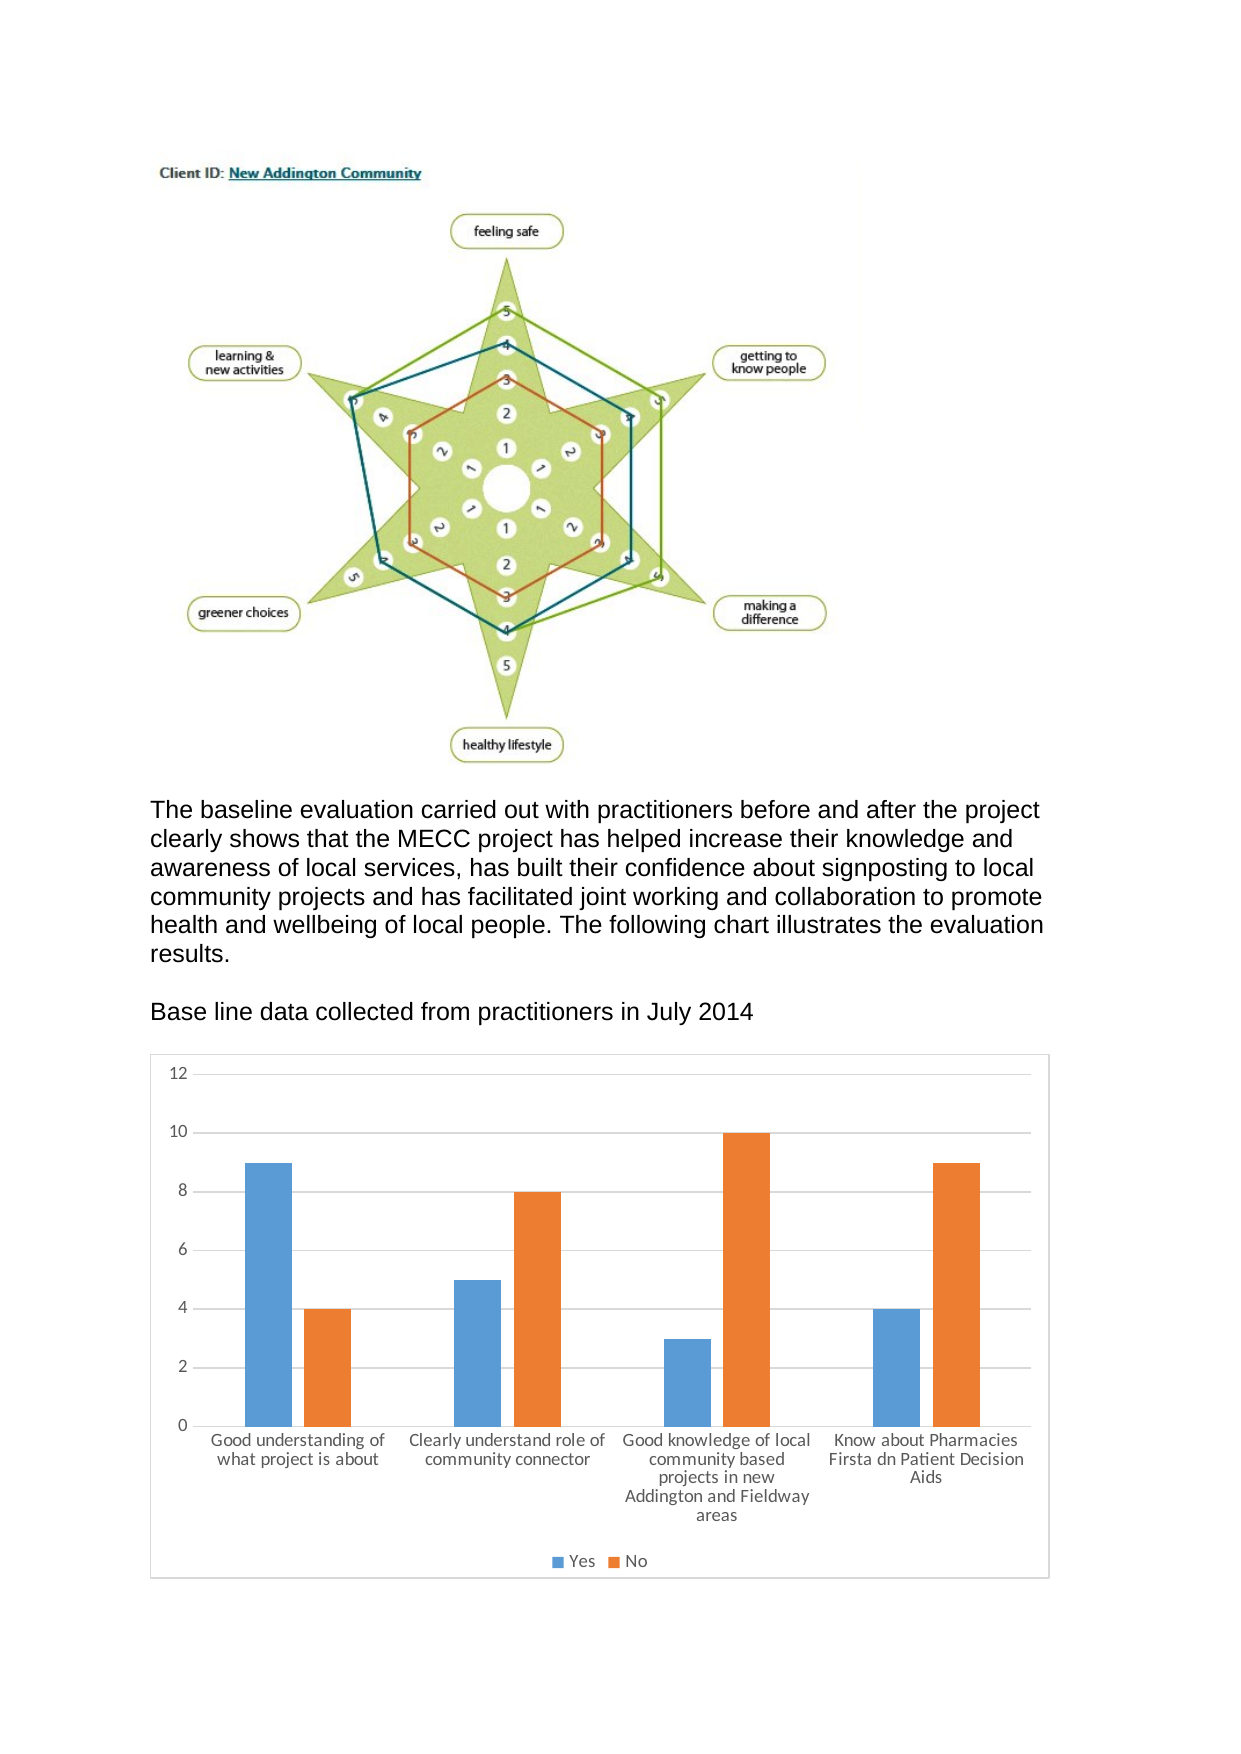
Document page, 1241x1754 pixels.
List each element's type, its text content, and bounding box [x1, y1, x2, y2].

text The baseline evaluation carried out with practitioners before and after the project clearly shows that the MECC project has helped increase their knowledge and awareness of local services, has built their confidence about signposting to local community projects and has facilitated joint working and collaboration to promote health and wellbeing of local people. The following chart illustrates the evaluation results. [150, 795, 1090, 968]
text Base line data collected from practitioners in July 2014 [150, 996, 1090, 1025]
picture [150, 150, 864, 767]
